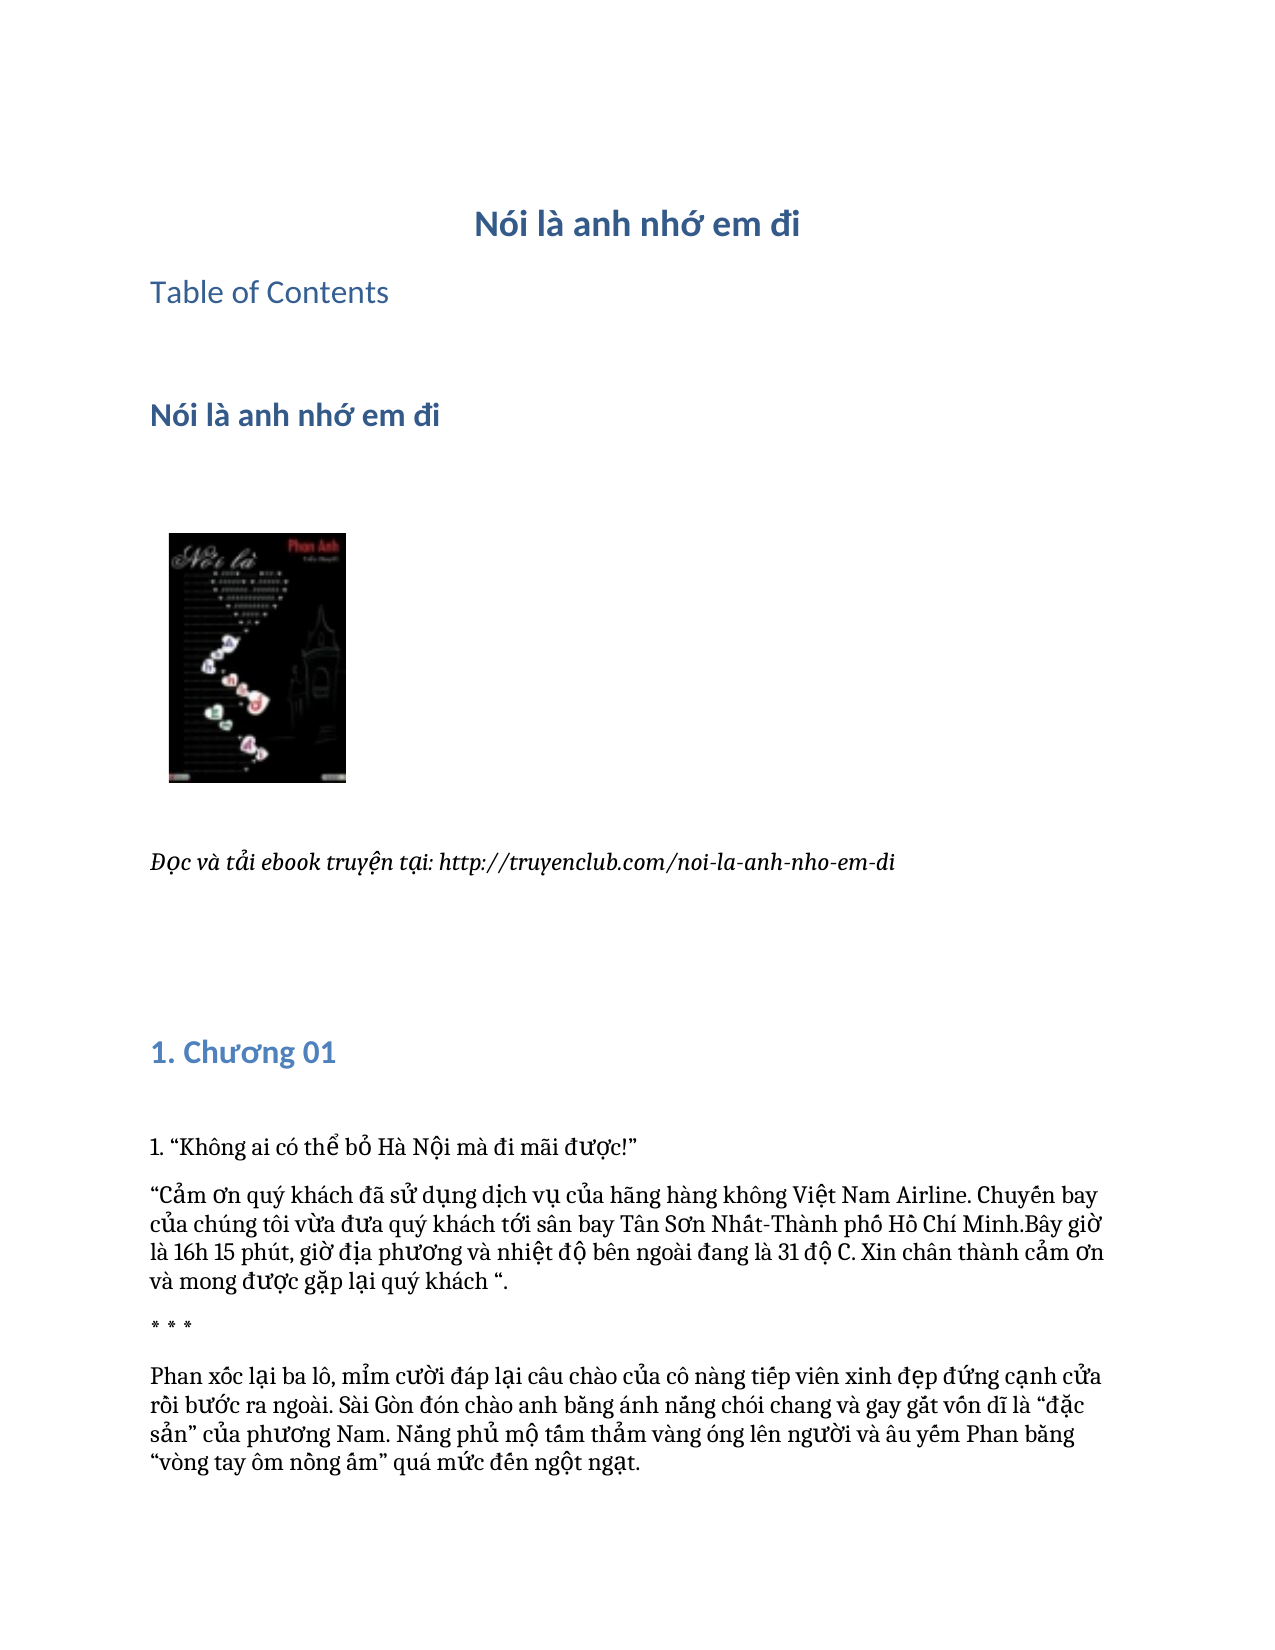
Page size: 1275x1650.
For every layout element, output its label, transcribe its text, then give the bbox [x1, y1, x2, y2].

table_header [139, 529, 1275, 787]
title Nói là anh nhớ em đi [150, 200, 1125, 246]
subtitle 1. Chương 01 [150, 1031, 1125, 1072]
text Đọc và tải ebook truyện tại: http://truyenclub.com/noi-la-anh-nho-em-di [150, 791, 1125, 906]
text “Cảm ơn quý khách đã sử dụng dịch vụ của hãng hàng không Việt Nam Airline. Chuyến bay của chúng tôi vừa đưa quý khách tới sân bay Tân Sơn Nhất-Thành phố Hồ Chí Minh.Bây giờ là 16h 15 phút, giờ địa phương và nhiệt độ bên ngoài đang là 31 độ C. Xin chân thành cảm ơn và mong được gặp lại quý khách “. [150, 1181, 1125, 1296]
text Phan xốc lại ba lô, mỉm cười đáp lại câu chào của cô nàng tiếp viên xinh đẹp đứng cạnh cửa rồi bước ra ngoài. Sài Gòn đón chào anh bằng ánh nắng chói chang và gay gắt vốn dĩ là “đặc sản” của phương Nam. Nắng phủ mộ tấm thảm vàng óng lên người và âu yếm Phan bằng “vòng tay ôm nồng ấm” quá mức đến ngột ngạt. [150, 1362, 1125, 1477]
text 1. “Không ai có thể bỏ Hà Nội mà đi mãi được!” [150, 1076, 1125, 1162]
text * * * [150, 1314, 1125, 1343]
picture [168, 533, 346, 783]
subtitle Nói là anh nhớ em đi [150, 393, 1125, 434]
